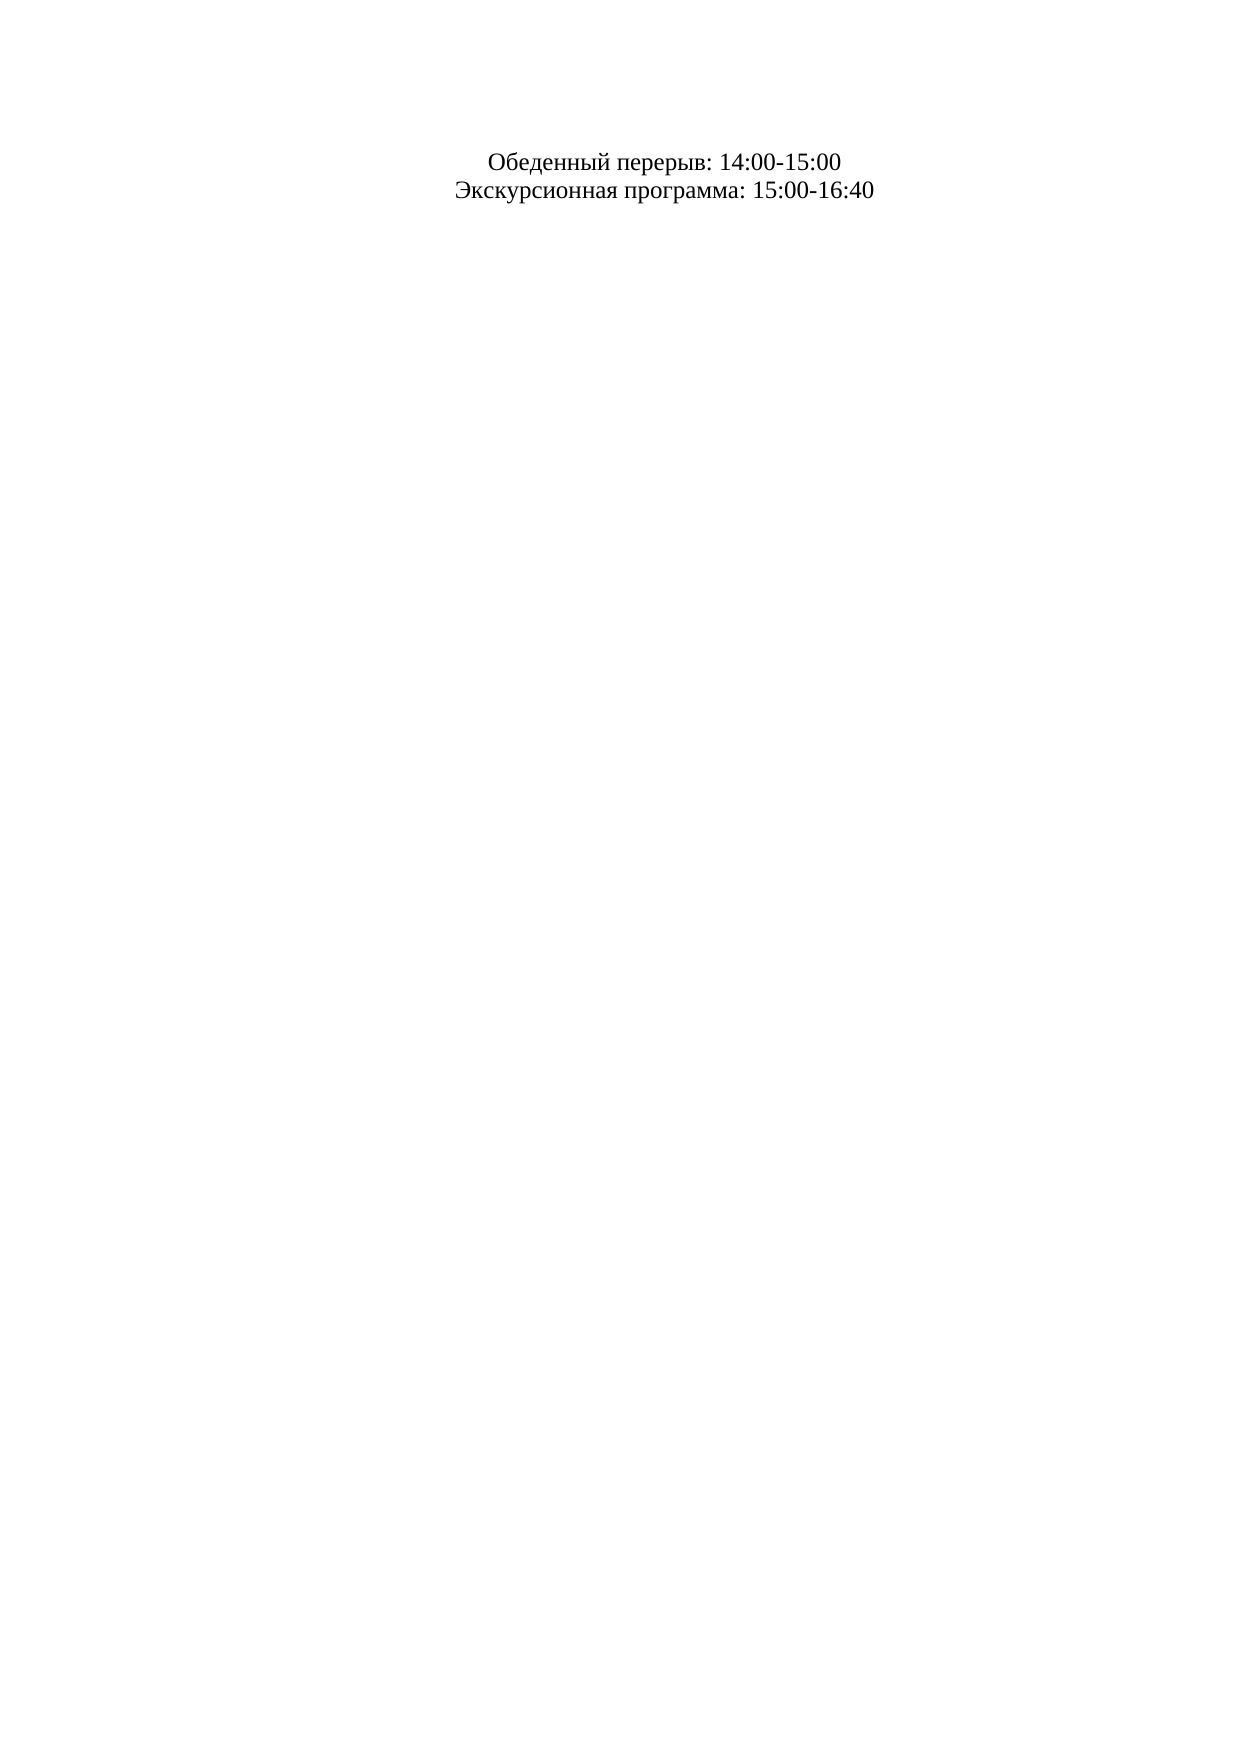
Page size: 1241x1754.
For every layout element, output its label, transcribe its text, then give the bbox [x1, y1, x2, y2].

text Обеденный перерыв: 14:00-15:00 [177, 147, 1152, 176]
text Экскурсионная программа: 15:00-16:40 [177, 176, 1152, 204]
